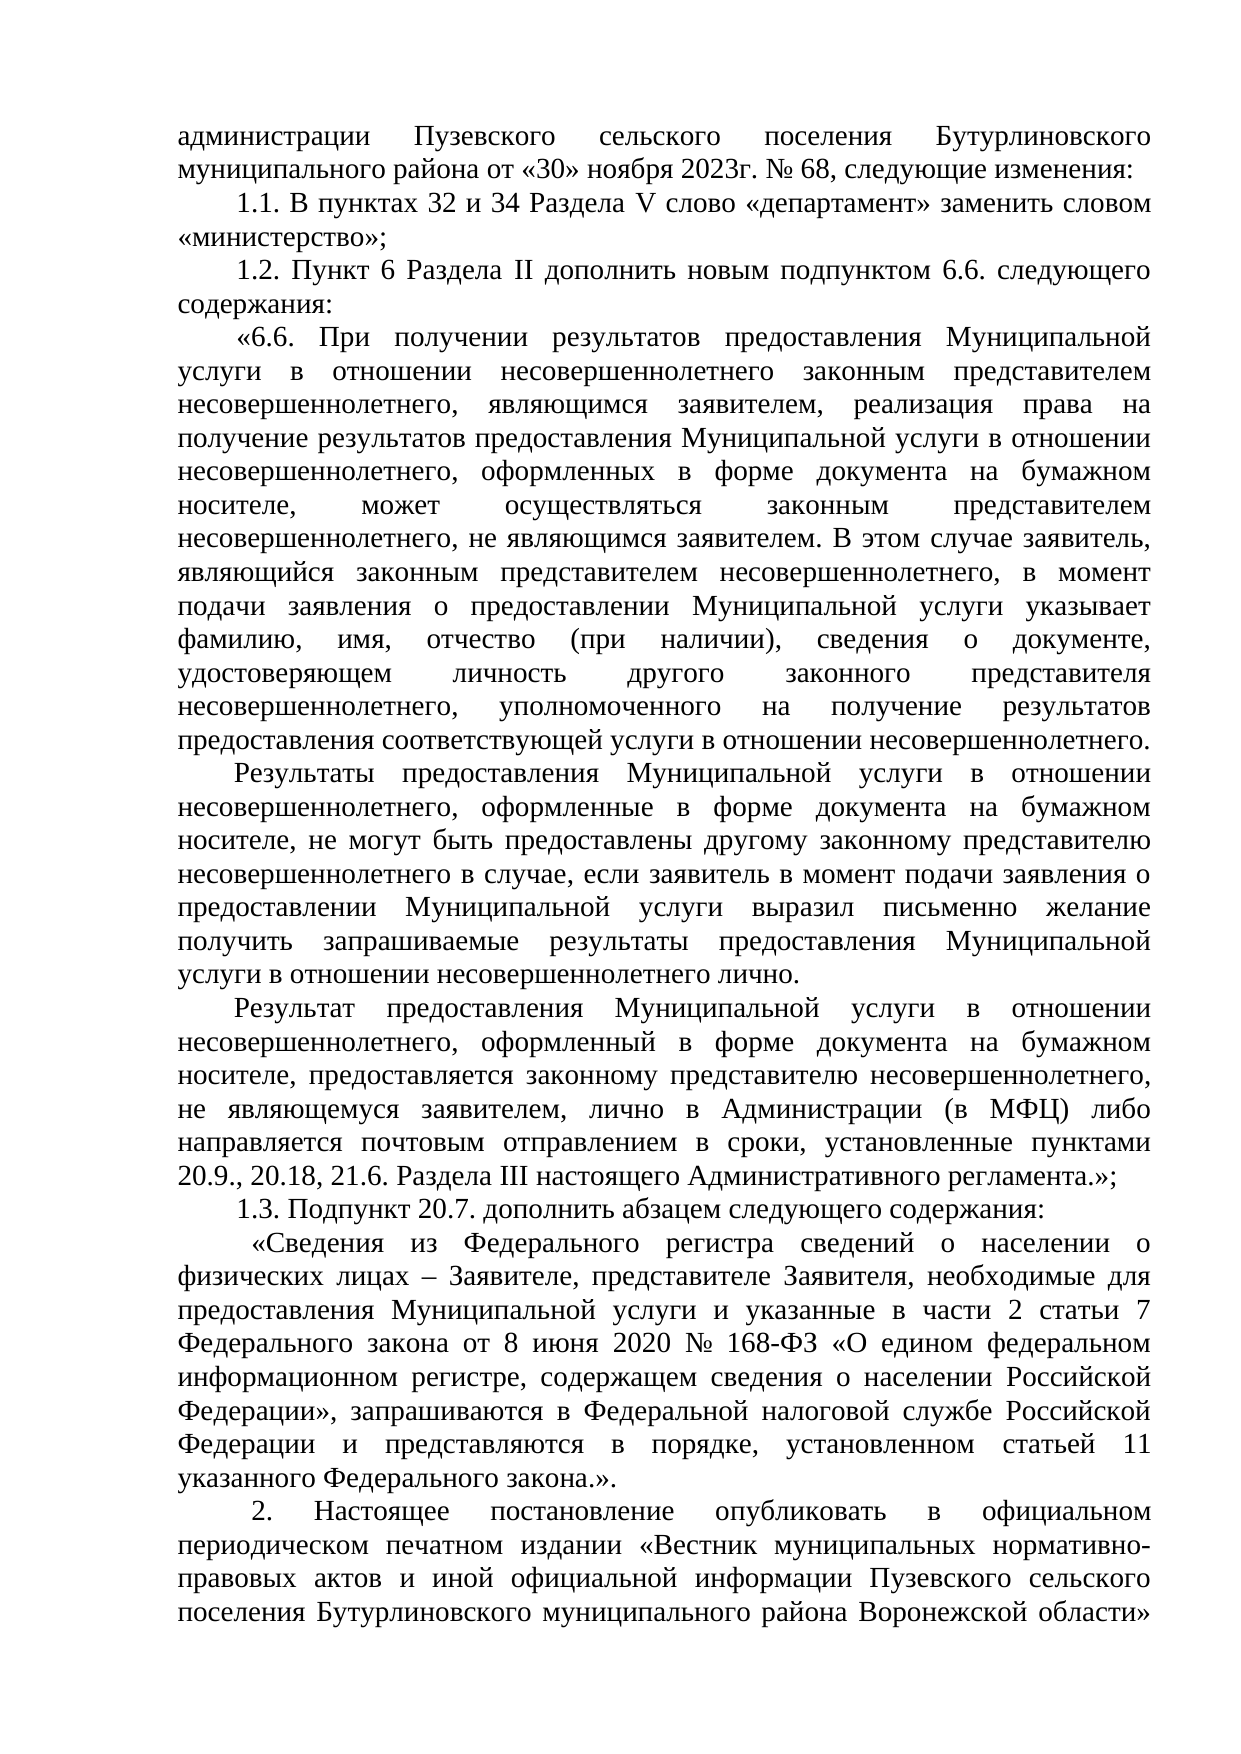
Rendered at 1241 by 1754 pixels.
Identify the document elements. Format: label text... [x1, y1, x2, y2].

text 1.3. Подпункт 20.7. дополнить абзацем следующего содержания: [177, 1191, 1152, 1225]
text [177, 1493, 1152, 1627]
text Результаты предоставления Муниципальной услуги в отношении несовершеннолетнего, оформленные в форме документа на бумажном носителе, не могут быть предоставлены другому законному представителю несовершеннолетнего в случае, если заявитель в момент подачи заявления о предоставлении Муниципальной услуги выразил письменно желание получить запрашиваемые результаты предоставления Муниципальной услуги в отношении несовершеннолетнего лично. [177, 755, 1152, 990]
text 1.1. В пунктах 32 и 34 Раздела V слово «департамент» заменить словом «министерство»; [177, 185, 1152, 252]
text «Сведения из Федерального регистра сведений о населении о физических лицах – Заявителе, представителе Заявителя, необходимые для предоставления Муниципальной услуги и указанные в части 2 статьи 7 Федерального закона от 8 июня 2020 № 168-ФЗ «О едином федеральном информационном регистре, содержащем сведения о населении Российской Федерации», запрашиваются в Федеральной налоговой службе Российской Федерации и представляются в порядке, установленном статьей 11 указанного Федерального закона.». [177, 1225, 1152, 1493]
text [177, 118, 1152, 185]
text 1.2. Пункт 6 Раздела II дополнить новым подпунктом 6.6. следующего содержания: [177, 252, 1152, 319]
text «6.6. При получении результатов предоставления Муниципальной услуги в отношении несовершеннолетнего законным представителем несовершеннолетнего, являющимся заявителем, реализация права на получение результатов предоставления Муниципальной услуги в отношении несовершеннолетнего, оформленных в форме документа на бумажном носителе, может осуществляться законным представителем несовершеннолетнего, не являющимся заявителем. В этом случае заявитель, являющийся законным представителем несовершеннолетнего, в момент подачи заявления о предоставлении Муниципальной услуги указывает фамилию, имя, отчество (при наличии), сведения о документе, удостоверяющем личность другого законного представителя несовершеннолетнего, уполномоченного на получение результатов предоставления соответствующей услуги в отношении несовершеннолетнего. [177, 319, 1152, 755]
text Результат предоставления Муниципальной услуги в отношении несовершеннолетнего, оформленный в форме документа на бумажном носителе, предоставляется законному представителю несовершеннолетнего, не являющемуся заявителем, лично в Администрации (в МФЦ) либо направляется почтовым отправлением в сроки, установленные пунктами 20.9., 20.18, 21.6. Раздела III настоящего Административного регламента.»; [177, 990, 1152, 1191]
